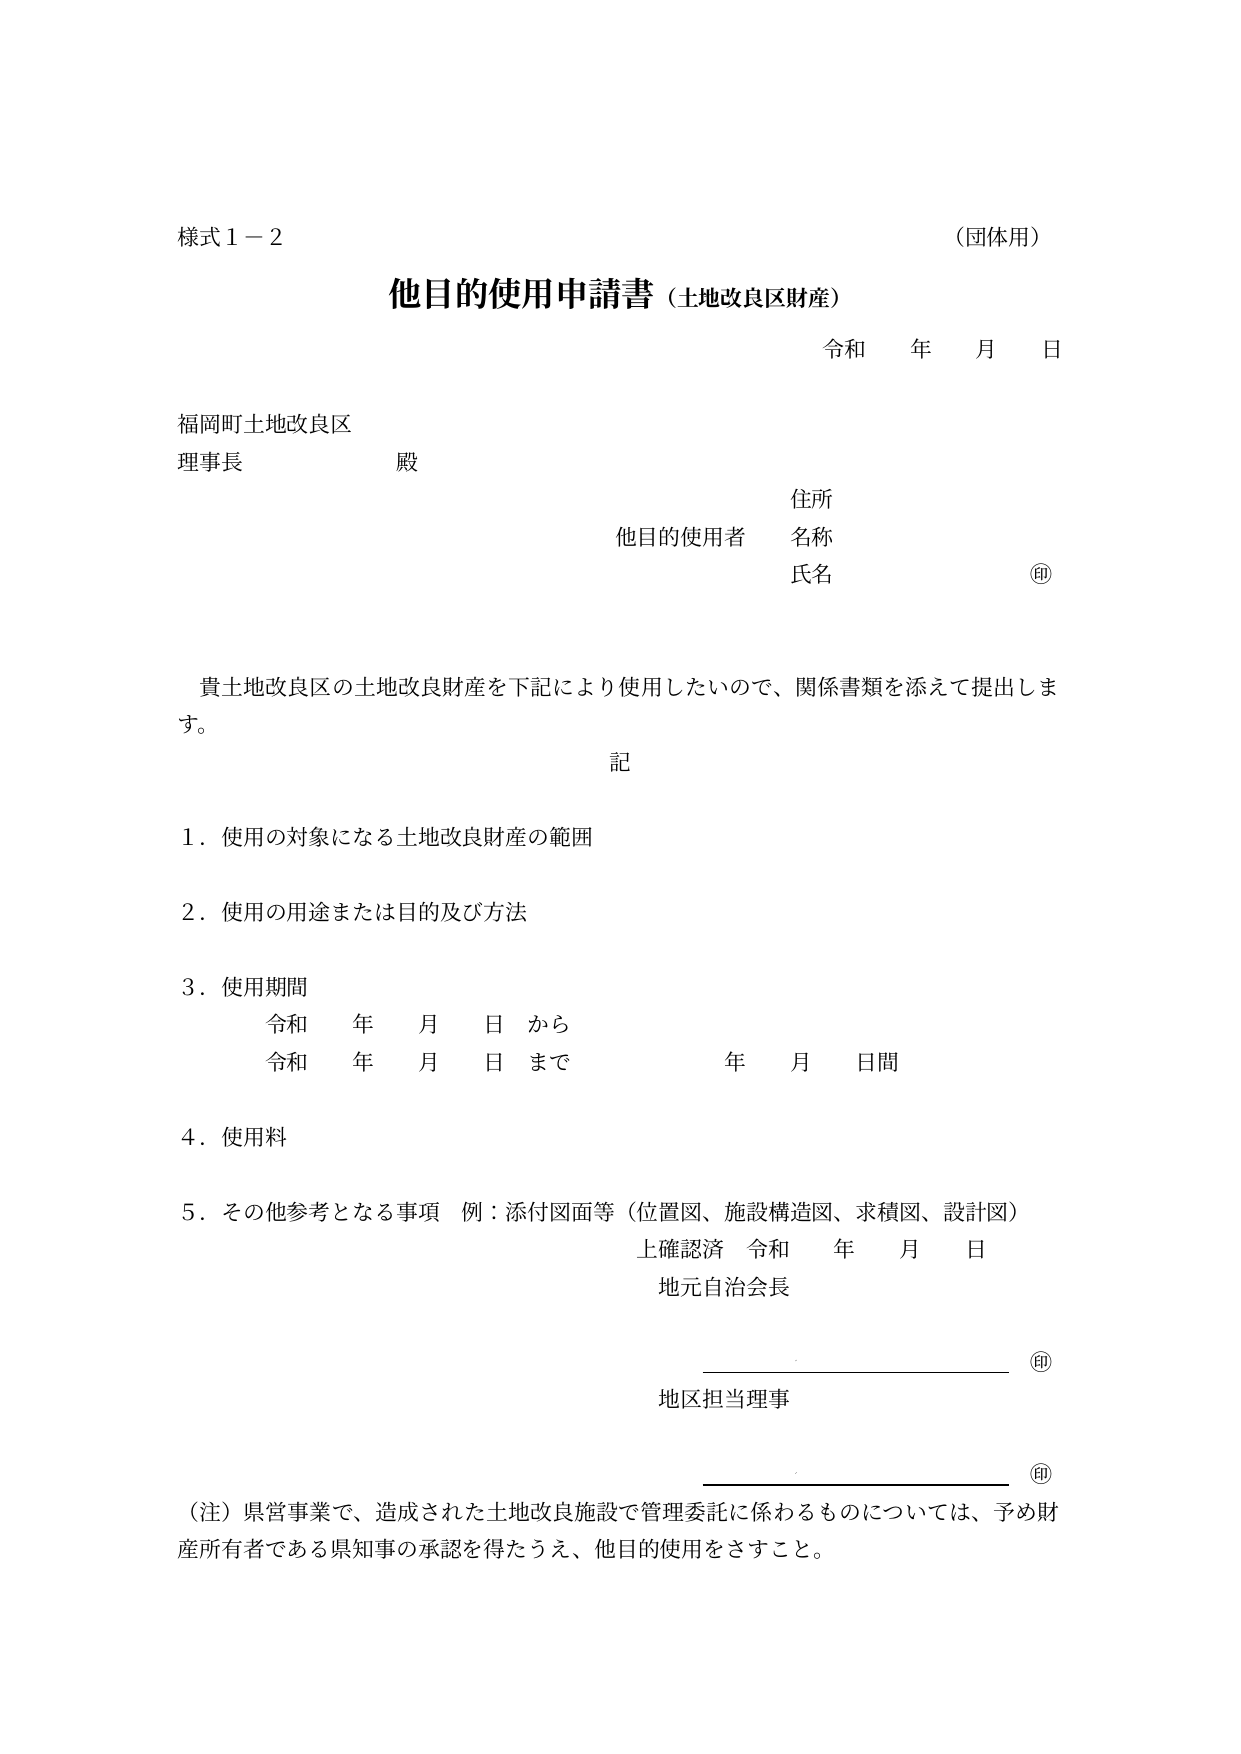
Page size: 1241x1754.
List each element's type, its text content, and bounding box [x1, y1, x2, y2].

text 地元自治会長 [177, 1267, 1063, 1304]
text ㊞ [177, 1342, 1063, 1379]
text ４．使用料 [177, 1117, 1063, 1154]
text 理事長 殿 [177, 442, 1063, 479]
text 福岡町土地改良区 [177, 404, 1063, 442]
text ２．使用の用途または目的及び方法 [177, 892, 1063, 929]
text 令和 年 月 日 まで 年 月 日間 [177, 1042, 1063, 1079]
text 令和 年 月 日 から [177, 1004, 1063, 1042]
text ㊞ [177, 1454, 1063, 1492]
text 他目的使用申請書（土地改良区財産） [177, 254, 1063, 329]
text ５．その他参考となる事項 例：添付図面等（位置図、施設構造図、求積図、設計図） [177, 1192, 1063, 1229]
text １．使用の対象になる土地改良財産の範囲 [177, 817, 976, 854]
text ３．使用期間 [177, 967, 1063, 1004]
text 様式１－２ （団体用） [177, 217, 1063, 254]
text 上確認済 令和 年 月 日 [177, 1229, 1063, 1267]
subtitle 記 [177, 742, 1063, 779]
text 住所 [177, 479, 1063, 517]
text 他目的使用者 名称 [177, 517, 1063, 554]
text 地区担当理事 [177, 1379, 1063, 1417]
text 令和 年 月 日 [177, 329, 1063, 367]
text （注）県営事業で、造成された土地改良施設で管理委託に係わるものについては、予め財産所有者である県知事の承認を得たうえ、他目的使用をさすこと。 [177, 1492, 1063, 1567]
text 氏名 ㊞ [177, 554, 1063, 592]
text 貴土地改良区の土地改良財産を下記により使用したいので、関係書類を添えて提出します。 [177, 667, 1063, 742]
